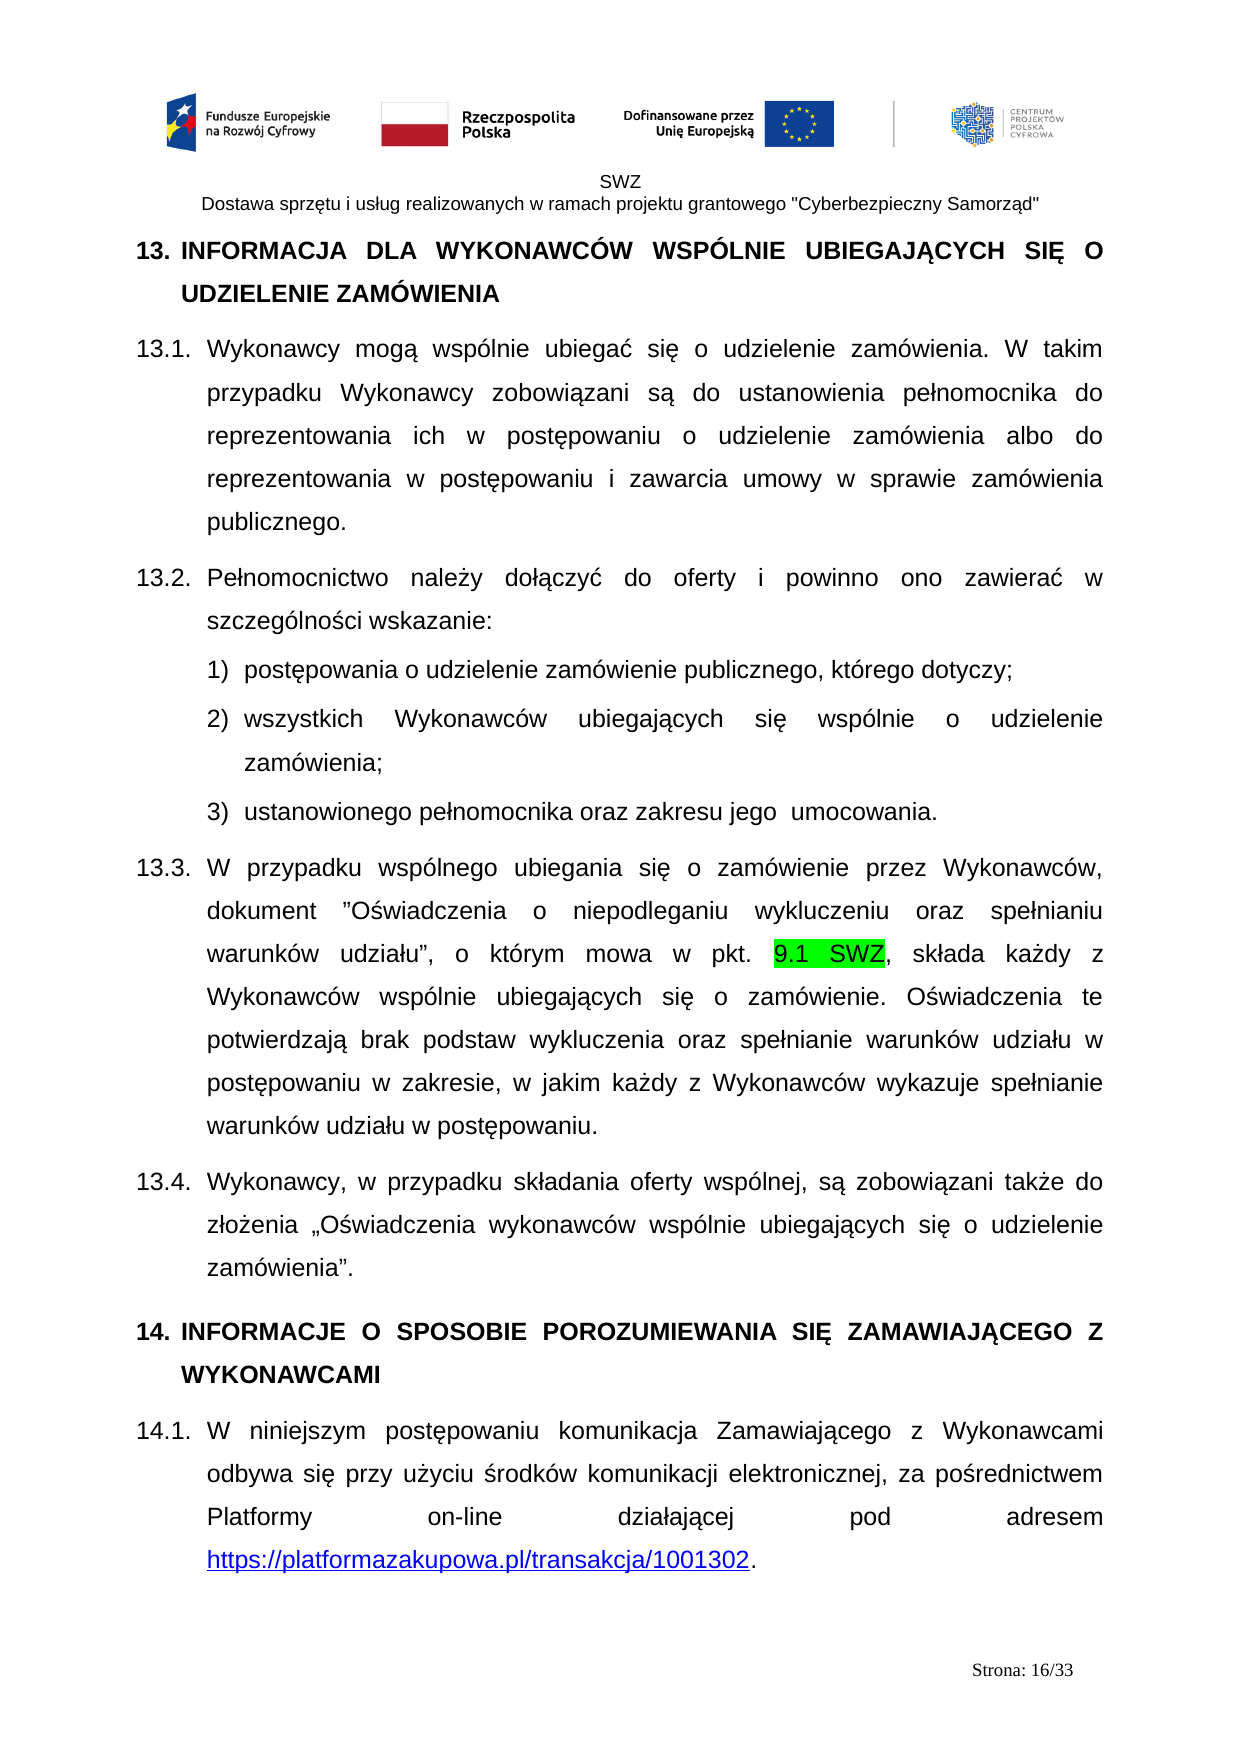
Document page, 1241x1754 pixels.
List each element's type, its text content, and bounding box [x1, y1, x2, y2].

subtitle Informacja dla wykonawców wspólnie ubiegających się o udzielenie zamówienia [136, 236, 1104, 308]
subtitle wszystkich Wykonawców ubiegających się wspólnie o udzielenie zamówienia; [207, 704, 1104, 776]
subtitle W niniejszym postępowaniu komunikacja Zamawiającego z Wykonawcami odbywa się przy użyciu środków komunikacji elektronicznej, za pośrednictwem Platformy on-line działającej pod adresem https://platformazakupowa.pl/transakcja/1001302. [136, 1416, 1104, 1574]
subtitle postępowania o udzielenie zamówienie publicznego, którego dotyczy; [207, 655, 1104, 684]
subtitle W przypadku wspólnego ubiegania się o zamówienie przez Wykonawców, dokument ”Oświadczenia o niepodleganiu wykluczeniu oraz spełnianiu warunków udziału”, o którym mowa w pkt. 9.1 SWZ, składa każdy z Wykonawców wspólnie ubiegających się o zamówienie. Oświadczenia te potwierdzają brak podstaw wykluczenia oraz spełnianie warunków udziału w postępowaniu w zakresie, w jakim każdy z Wykonawców wykazuje spełnianie warunków udziału w postępowaniu. [136, 853, 1104, 1140]
subtitle Wykonawcy, w przypadku składania oferty wspólnej, są zobowiązani także do złożenia „Oświadczenia wykonawców wspólnie ubiegających się o udzielenie zamówienia”. [136, 1167, 1104, 1282]
subtitle Informacje o sposobie porozumiewania się zamawiającego z Wykonawcami [136, 1317, 1104, 1389]
subtitle ustanowionego pełnomocnika oraz zakresu jego umocowania. [207, 797, 1104, 826]
picture [147, 73, 1093, 171]
subtitle Pełnomocnictwo należy dołączyć do oferty i powinno ono zawierać w szczególności wskazanie: [136, 563, 1104, 634]
subtitle Wykonawcy mogą wspólnie ubiegać się o udzielenie zamówienia. W takim przypadku Wykonawcy zobowiązani są do ustanowienia pełnomocnika do reprezentowania ich w postępowaniu o udzielenie zamówienia albo do reprezentowania w postępowaniu i zawarcia umowy w sprawie zamówienia publicznego. [136, 334, 1104, 536]
